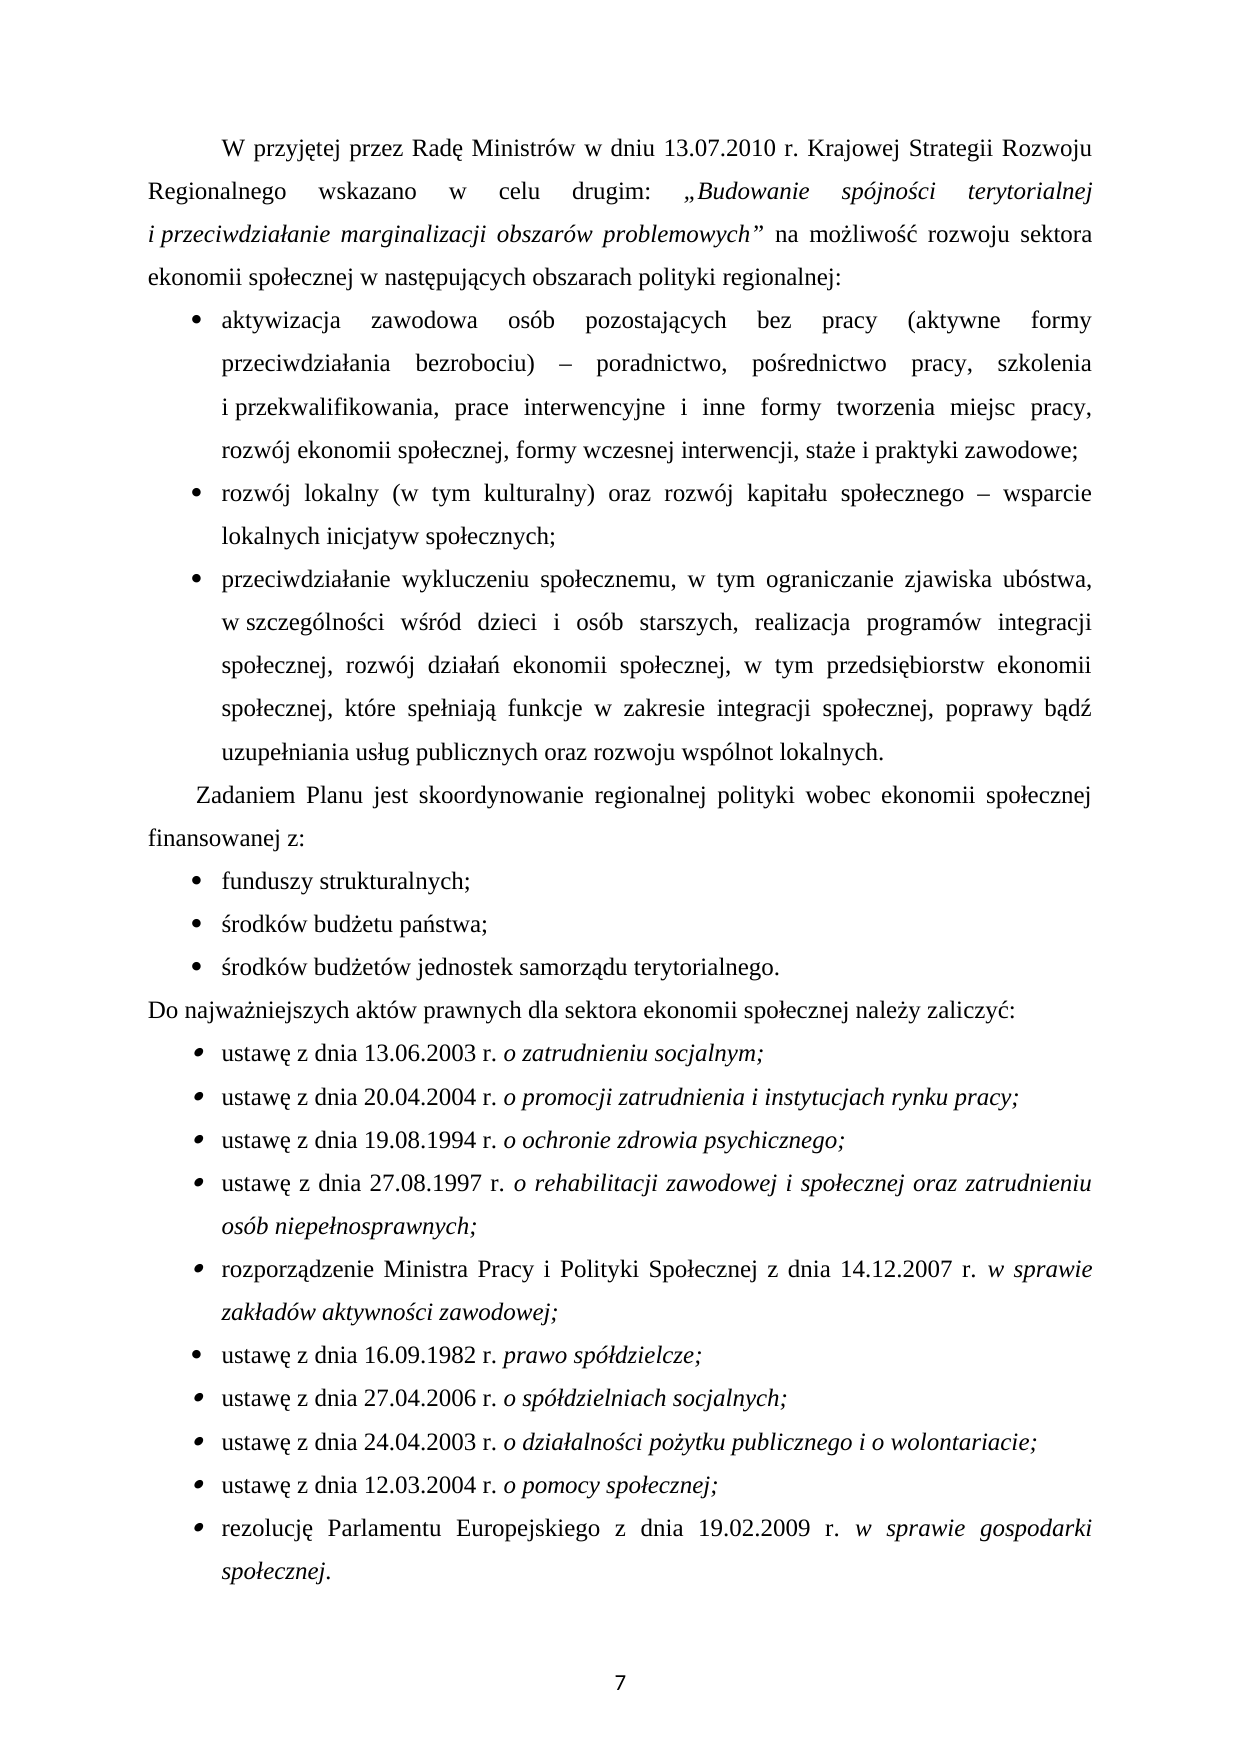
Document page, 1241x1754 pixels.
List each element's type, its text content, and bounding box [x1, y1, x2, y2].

list rozwój lokalny (w tym kulturalny) oraz rozwój kapitału społecznego – wsparcie lokalnych inicjatyw społecznych; [192, 478, 1093, 550]
list rozporządzenie Ministra Pracy i Polityki Społecznej z dnia 14.12.2007 r. w sprawie zakładów aktywności zawodowej; [192, 1254, 1093, 1326]
list środków budżetu państwa; [192, 909, 1093, 938]
text W przyjętej przez Radę Ministrów w dniu 13.07.2010 r. Krajowej Strategii Rozwoju Regionalnego wskazano w celu drugim: „Budowanie spójności terytorialnej i przeciwdziałanie marginalizacji obszarów problemowych” na możliwość rozwoju sektora ekonomii społecznej w następujących obszarach polityki regionalnej: [148, 133, 1093, 291]
text Do najważniejszych aktów prawnych dla sektora ekonomii społecznej należy zaliczyć: [148, 995, 1093, 1024]
list przeciwdziałanie wykluczeniu społecznemu, w tym ograniczanie zjawiska ubóstwa, w szczególności wśród dzieci i osób starszych, realizacja programów integracji społecznej, rozwój działań ekonomii społecznej, w tym przedsiębiorstw ekonomii społecznej, które spełniają funkcje w zakresie integracji społecznej, poprawy bądź uzupełniania usług publicznych oraz rozwoju wspólnot lokalnych. [192, 564, 1093, 765]
list ustawę z dnia 27.08.1997 r. o rehabilitacji zawodowej i społecznej oraz zatrudnieniu osób niepełnosprawnych; [192, 1168, 1093, 1240]
list ustawę z dnia 27.04.2006 r. o spółdzielniach socjalnych; [192, 1383, 1093, 1412]
list funduszy strukturalnych; [192, 866, 1093, 895]
list ustawę z dnia 24.04.2003 r. o działalności pożytku publicznego i o wolontariacie; [192, 1427, 1093, 1455]
list aktywizacja zawodowa osób pozostających bez pracy (aktywne formy przeciwdziałania bezrobociu) – poradnictwo, pośrednictwo pracy, szkolenia i przekwalifikowania, prace interwencyjne i inne formy tworzenia miejsc pracy, rozwój ekonomii społecznej, formy wczesnej interwencji, staże i praktyki zawodowe; [192, 305, 1093, 463]
list ustawę z dnia 16.09.1982 r. prawo spółdzielcze; [192, 1340, 1093, 1369]
list środków budżetów jednostek samorządu terytorialnego. [192, 952, 1093, 981]
list ustawę z dnia 20.04.2004 r. o promocji zatrudnienia i instytucjach rynku pracy; [192, 1082, 1093, 1110]
text Zadaniem Planu jest skoordynowanie regionalnej polityki wobec ekonomii społecznej finansowanej z: [148, 780, 1093, 852]
list ustawę z dnia 12.03.2004 r. o pomocy społecznej; [192, 1470, 1093, 1498]
list rezolucję Parlamentu Europejskiego z dnia 19.02.2009 r. w sprawie gospodarki społecznej. [192, 1513, 1093, 1585]
list ustawę z dnia 19.08.1994 r. o ochronie zdrowia psychicznego; [192, 1125, 1093, 1153]
list ustawę z dnia 13.06.2003 r. o zatrudnieniu socjalnym; [192, 1038, 1093, 1067]
